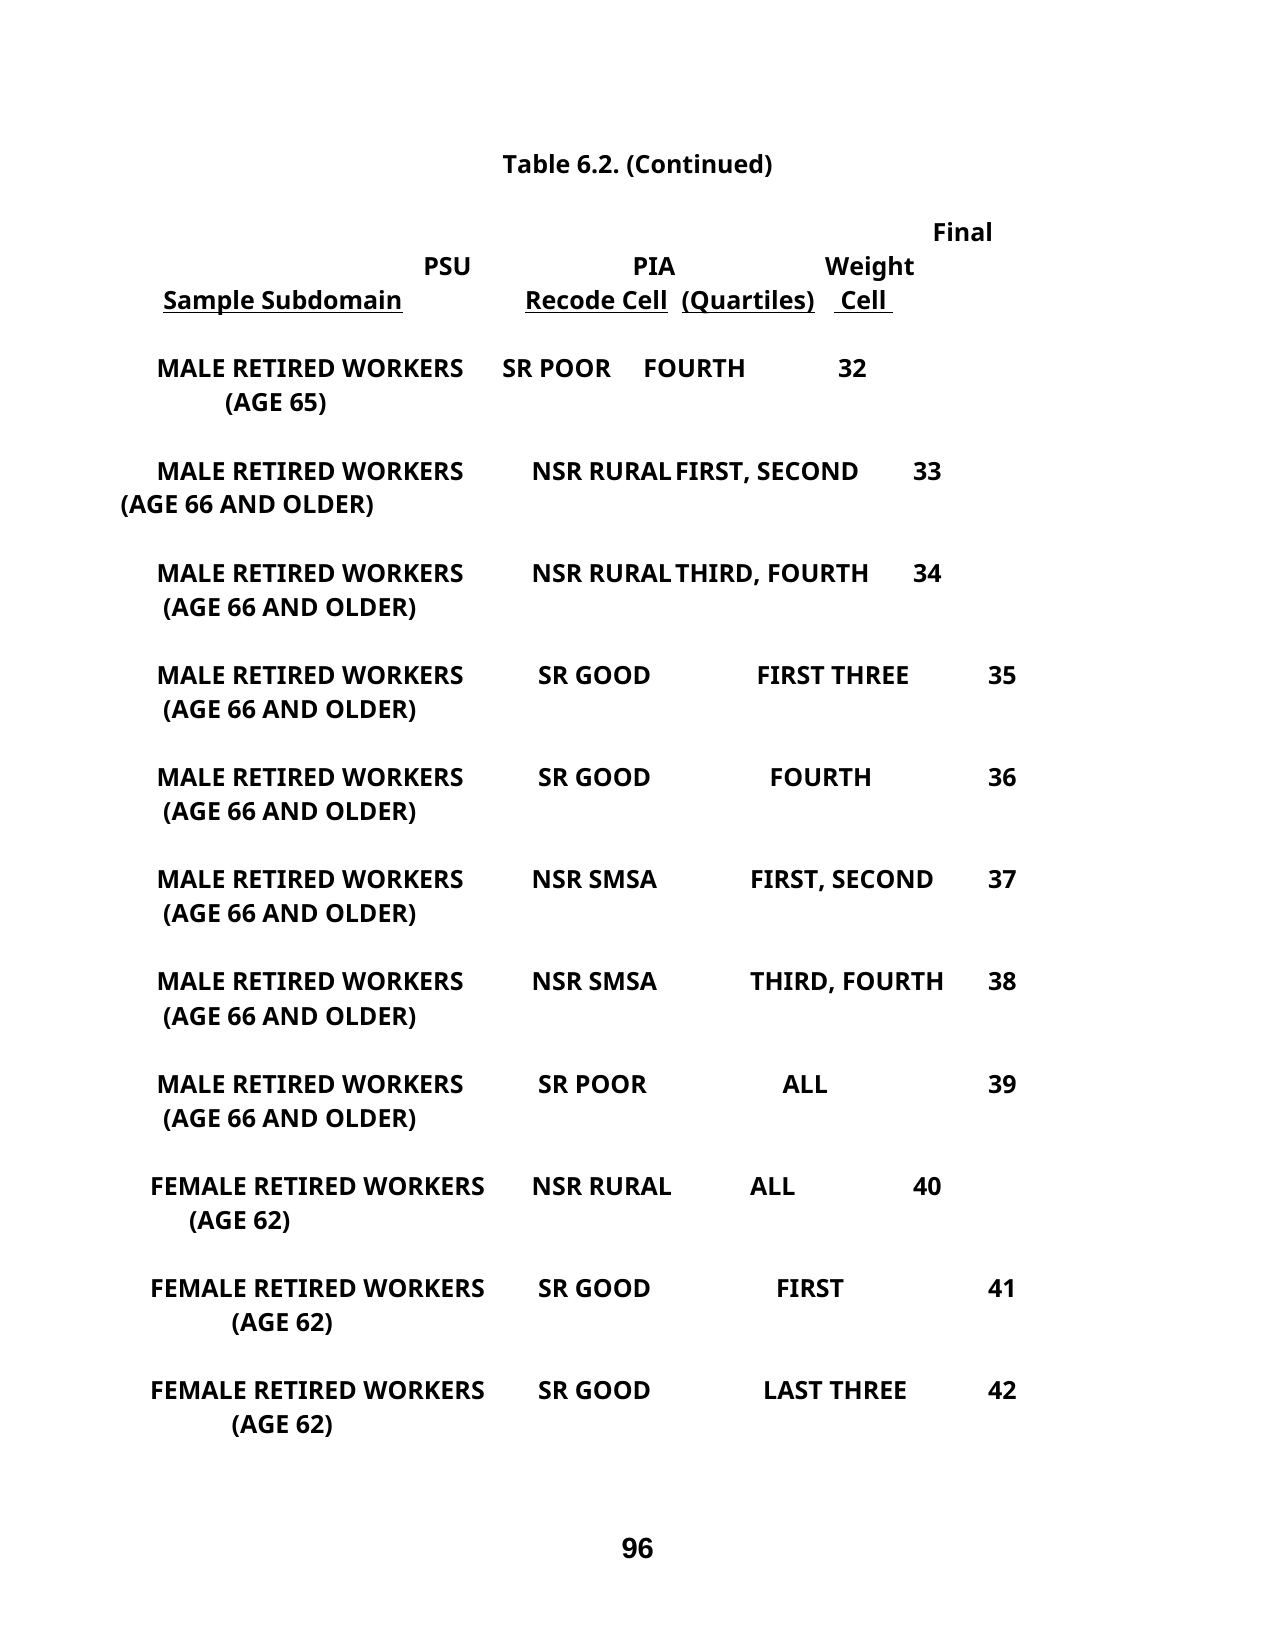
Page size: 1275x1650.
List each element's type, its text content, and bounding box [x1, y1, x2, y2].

text FEMALE RETIRED WORKERS SR GOOD FIRST 41 [75, 1271, 1200, 1305]
text Final [75, 215, 1200, 249]
text FEMALE RETIRED WORKERS SR GOOD LAST THREE 42 [75, 1373, 1200, 1407]
text (AGE 62) [75, 1202, 1200, 1237]
text Sample Subdomain Recode Cell (Quartiles) Cell [75, 283, 1200, 317]
text (AGE 62) [75, 1305, 1200, 1339]
text (AGE 66 AND OLDER) [75, 794, 1200, 828]
text (AGE 65) [75, 385, 1200, 419]
text (AGE 66 AND OLDER) [75, 1100, 1200, 1134]
text (AGE 66 AND OLDER) [75, 487, 1200, 521]
text MALE RETIRED WORKERS NSR RURAL FIRST, SECOND 33 [75, 453, 1200, 487]
text MALE RETIRED WORKERS NSR SMSA FIRST, SECOND 37 [75, 862, 1200, 896]
text (AGE 62) [75, 1407, 1200, 1441]
text MALE RETIRED WORKERS SR POOR FOURTH 32 [75, 351, 1200, 385]
text MALE RETIRED WORKERS NSR SMSA THIRD, FOURTH 38 [75, 964, 1200, 998]
text MALE RETIRED WORKERS SR GOOD FOURTH 36 [75, 760, 1200, 794]
text FEMALE RETIRED WORKERS NSR RURAL ALL 40 [75, 1168, 1200, 1202]
text (AGE 66 AND OLDER) [75, 589, 1200, 623]
text Table 6.2. (Continued) [75, 147, 1200, 181]
text PSU PIA Weight [75, 249, 1200, 283]
text MALE RETIRED WORKERS SR POOR ALL 39 [75, 1066, 1200, 1100]
text MALE RETIRED WORKERS SR GOOD FIRST THREE 35 [75, 657, 1200, 692]
text (AGE 66 AND OLDER) [75, 998, 1200, 1032]
text (AGE 66 AND OLDER) [75, 692, 1200, 726]
text MALE RETIRED WORKERS NSR RURAL THIRD, FOURTH 34 [75, 555, 1200, 589]
text (AGE 66 AND OLDER) [75, 896, 1200, 930]
